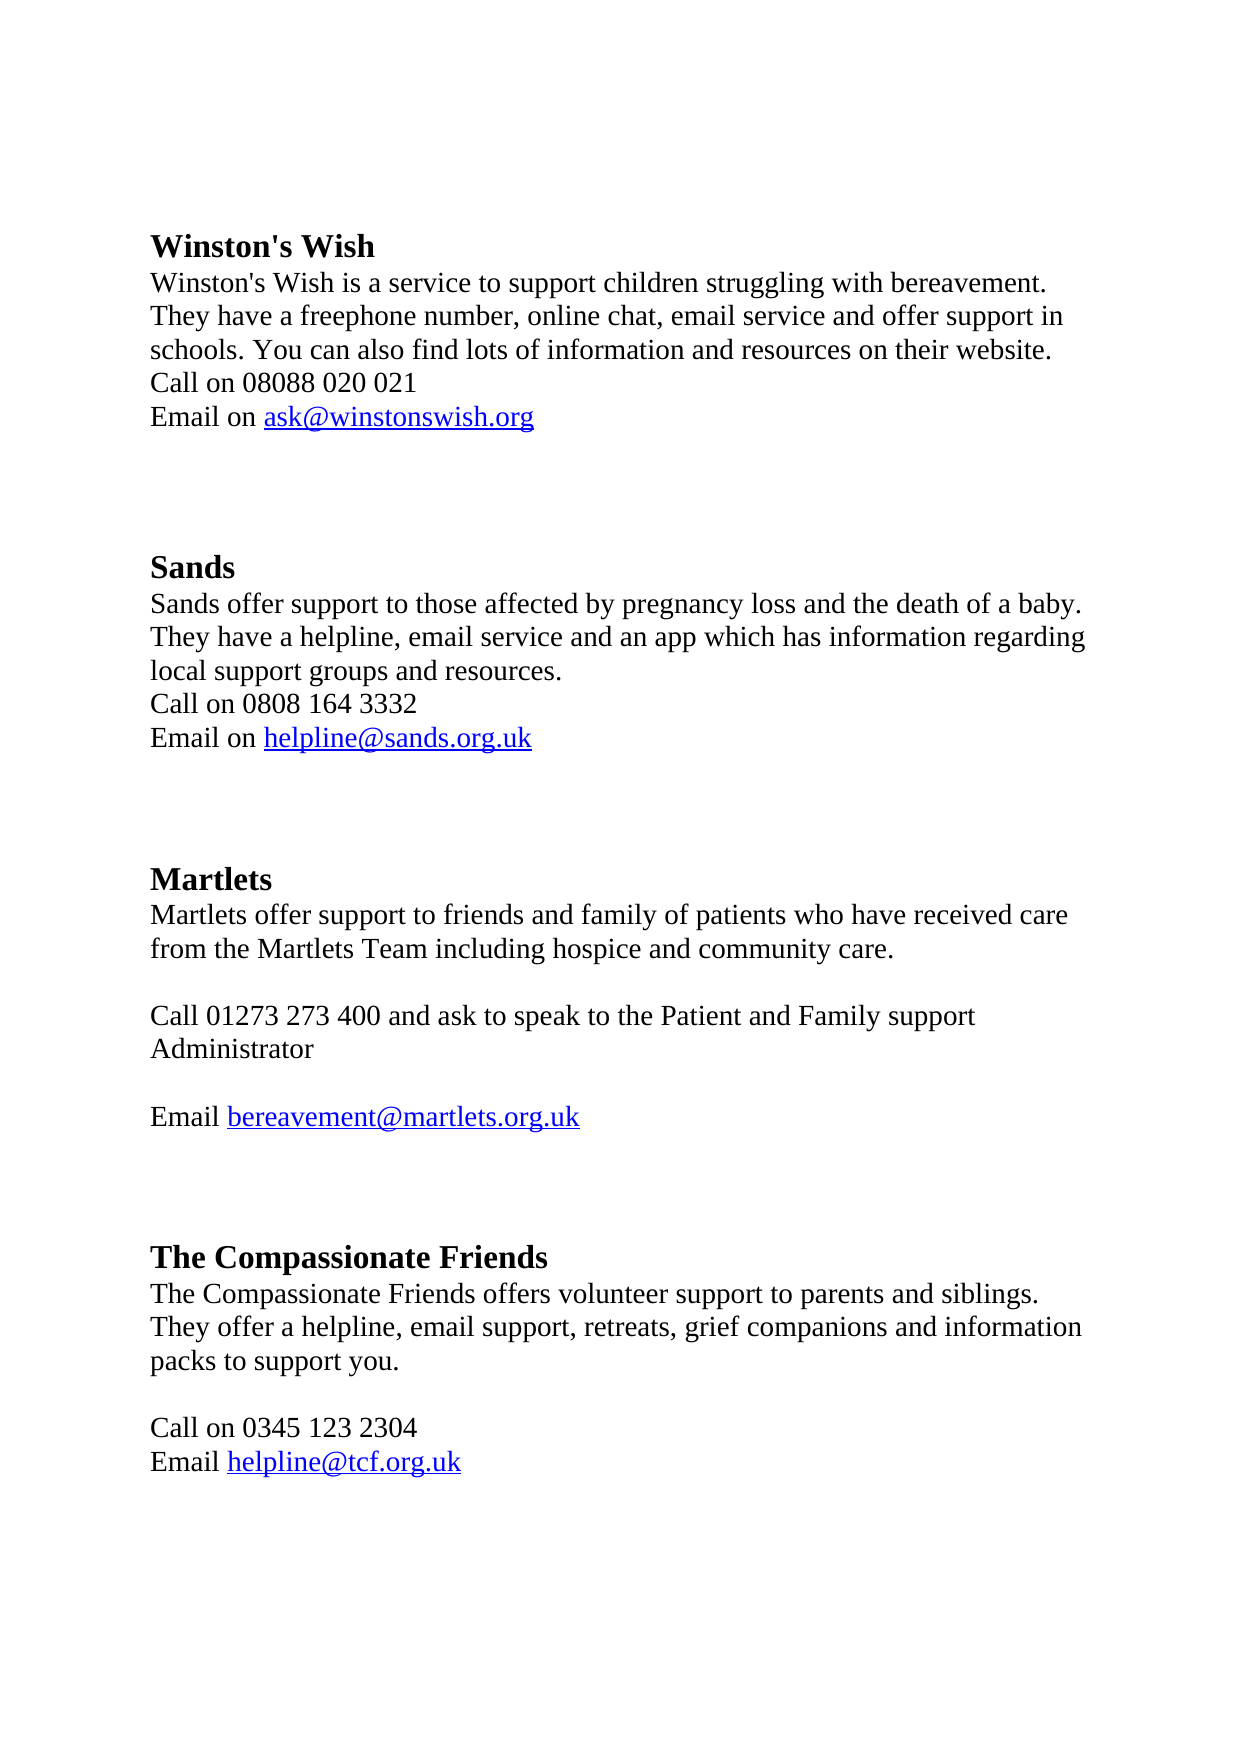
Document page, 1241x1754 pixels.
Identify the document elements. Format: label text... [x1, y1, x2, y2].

text Call on 0345 123 2304 [150, 1410, 1090, 1444]
text Email bereavement@martlets.org.uk [150, 1099, 1090, 1132]
text Martlets offer support to friends and family of patients who have received care from the Martlets Team including hospice and community care. [150, 897, 1090, 964]
text Email on helpline@sands.org.uk [150, 720, 1090, 754]
text Call 01273 273 400 and ask to speak to the Patient and Family support Administrator [150, 998, 1090, 1065]
text Email on ask@winstonswish.org [150, 399, 1090, 433]
text Sands [150, 548, 1090, 586]
text The Compassionate Friends offers volunteer support to parents and siblings. They offer a helpline, email support, retreats, grief companions and information packs to support you. [150, 1276, 1090, 1377]
text Winston's Wish [150, 227, 1090, 265]
text Sands offer support to those affected by pregnancy loss and the death of a baby. They have a helpline, email service and an app which has information regarding local support groups and resources. [150, 586, 1090, 687]
text Winston's Wish is a service to support children struggling with bereavement. They have a freephone number, online chat, email service and offer support in schools. You can also find lots of information and resources on their website. [150, 265, 1090, 366]
text The Compassionate Friends [150, 1238, 1090, 1276]
text Call on 0808 164 3332 [150, 687, 1090, 720]
text Martlets [150, 859, 1090, 897]
text Call on 08088 020 021 [150, 366, 1090, 399]
text Email helpline@tcf.org.uk [150, 1444, 1090, 1477]
